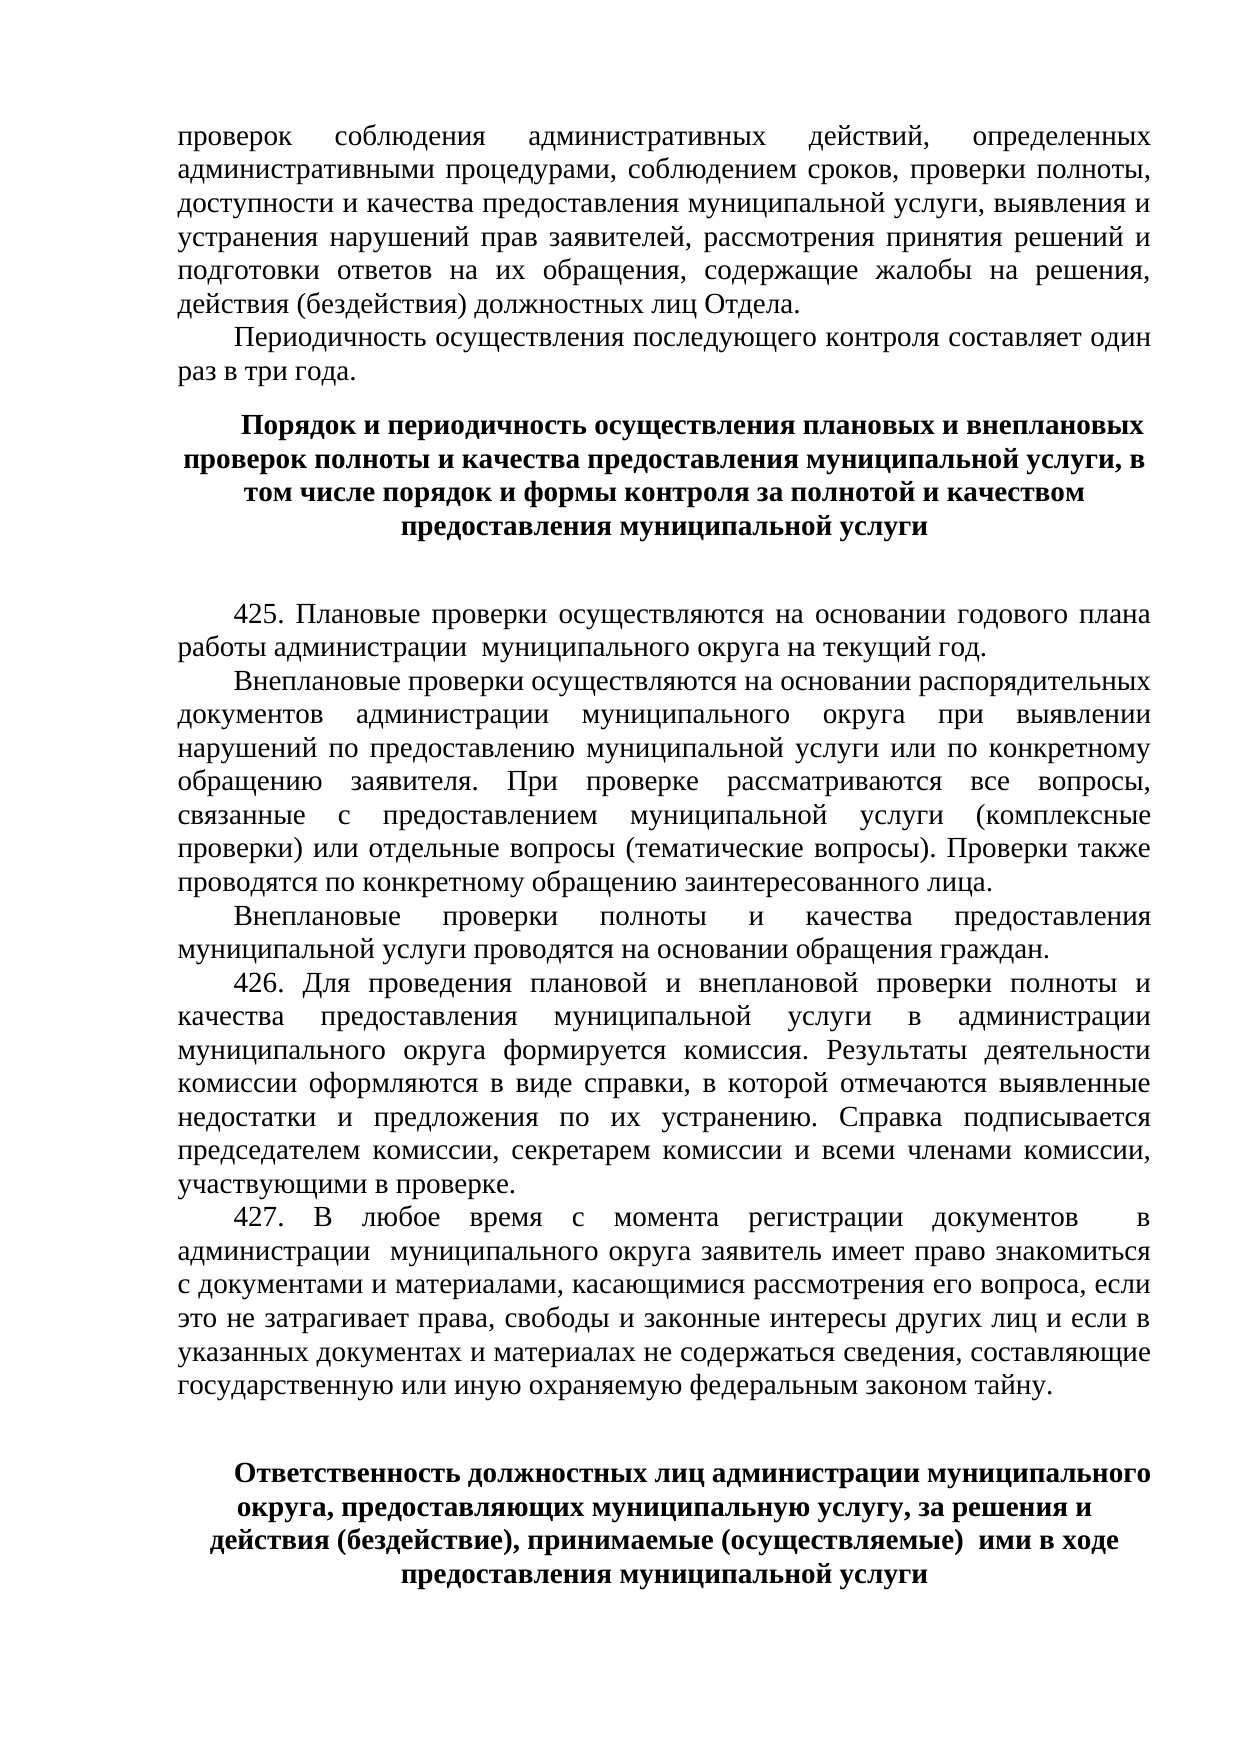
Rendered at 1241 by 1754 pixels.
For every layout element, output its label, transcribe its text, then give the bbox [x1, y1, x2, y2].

text Внеплановые проверки полноты и качества предоставления муниципальной услуги проводятся на основании обращения граждан. [177, 898, 1152, 965]
text 427. В любое время с момента регистрации документов в администрации муниципального округа заявитель имеет право знакомиться с документами и материалами, касающимися рассмотрения его вопроса, если это не затрагивает права, свободы и законные интересы других лиц и если в указанных документах и материалах не содержаться сведения, составляющие государственную или иную охраняемую федеральным законом тайну. [177, 1199, 1152, 1401]
text Ответственность должностных лиц администрации муниципального округа, предоставляющих муниципальную услугу, за решения и действия (бездействие), принимаемые (осуществляемые) ими в ходе предоставления муниципальной услуги [177, 1455, 1152, 1589]
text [177, 118, 1152, 319]
text 425. Плановые проверки осуществляются на основании годового плана работы администрации муниципального округа на текущий год. [177, 596, 1152, 663]
text Периодичность осуществления последующего контроля составляет один раз в три года. [177, 319, 1152, 386]
text 426. Для проведения плановой и внеплановой проверки полноты и качества предоставления муниципальной услуги в администрации муниципального округа формируется комиссия. Результаты деятельности комиссии оформляются в виде справки, в которой отмечаются выявленные недостатки и предложения по их устранению. Справка подписывается председателем комиссии, секретарем комиссии и всеми членами комиссии, участвующими в проверке. [177, 965, 1152, 1199]
text Внеплановые проверки осуществляются на основании распорядительных документов администрации муниципального округа при выявлении нарушений по предоставлению муниципальной услуги или по конкретному обращению заявителя. При проверке рассматриваются все вопросы, связанные с предоставлением муниципальной услуги (комплексные проверки) или отдельные вопросы (тематические вопросы). Проверки также проводятся по конкретному обращению заинтересованного лица. [177, 663, 1152, 898]
text Порядок и периодичность осуществления плановых и внеплановых проверок полноты и качества предоставления муниципальной услуги, в том числе порядок и формы контроля за полнотой и качеством предоставления муниципальной услуги [177, 407, 1152, 541]
